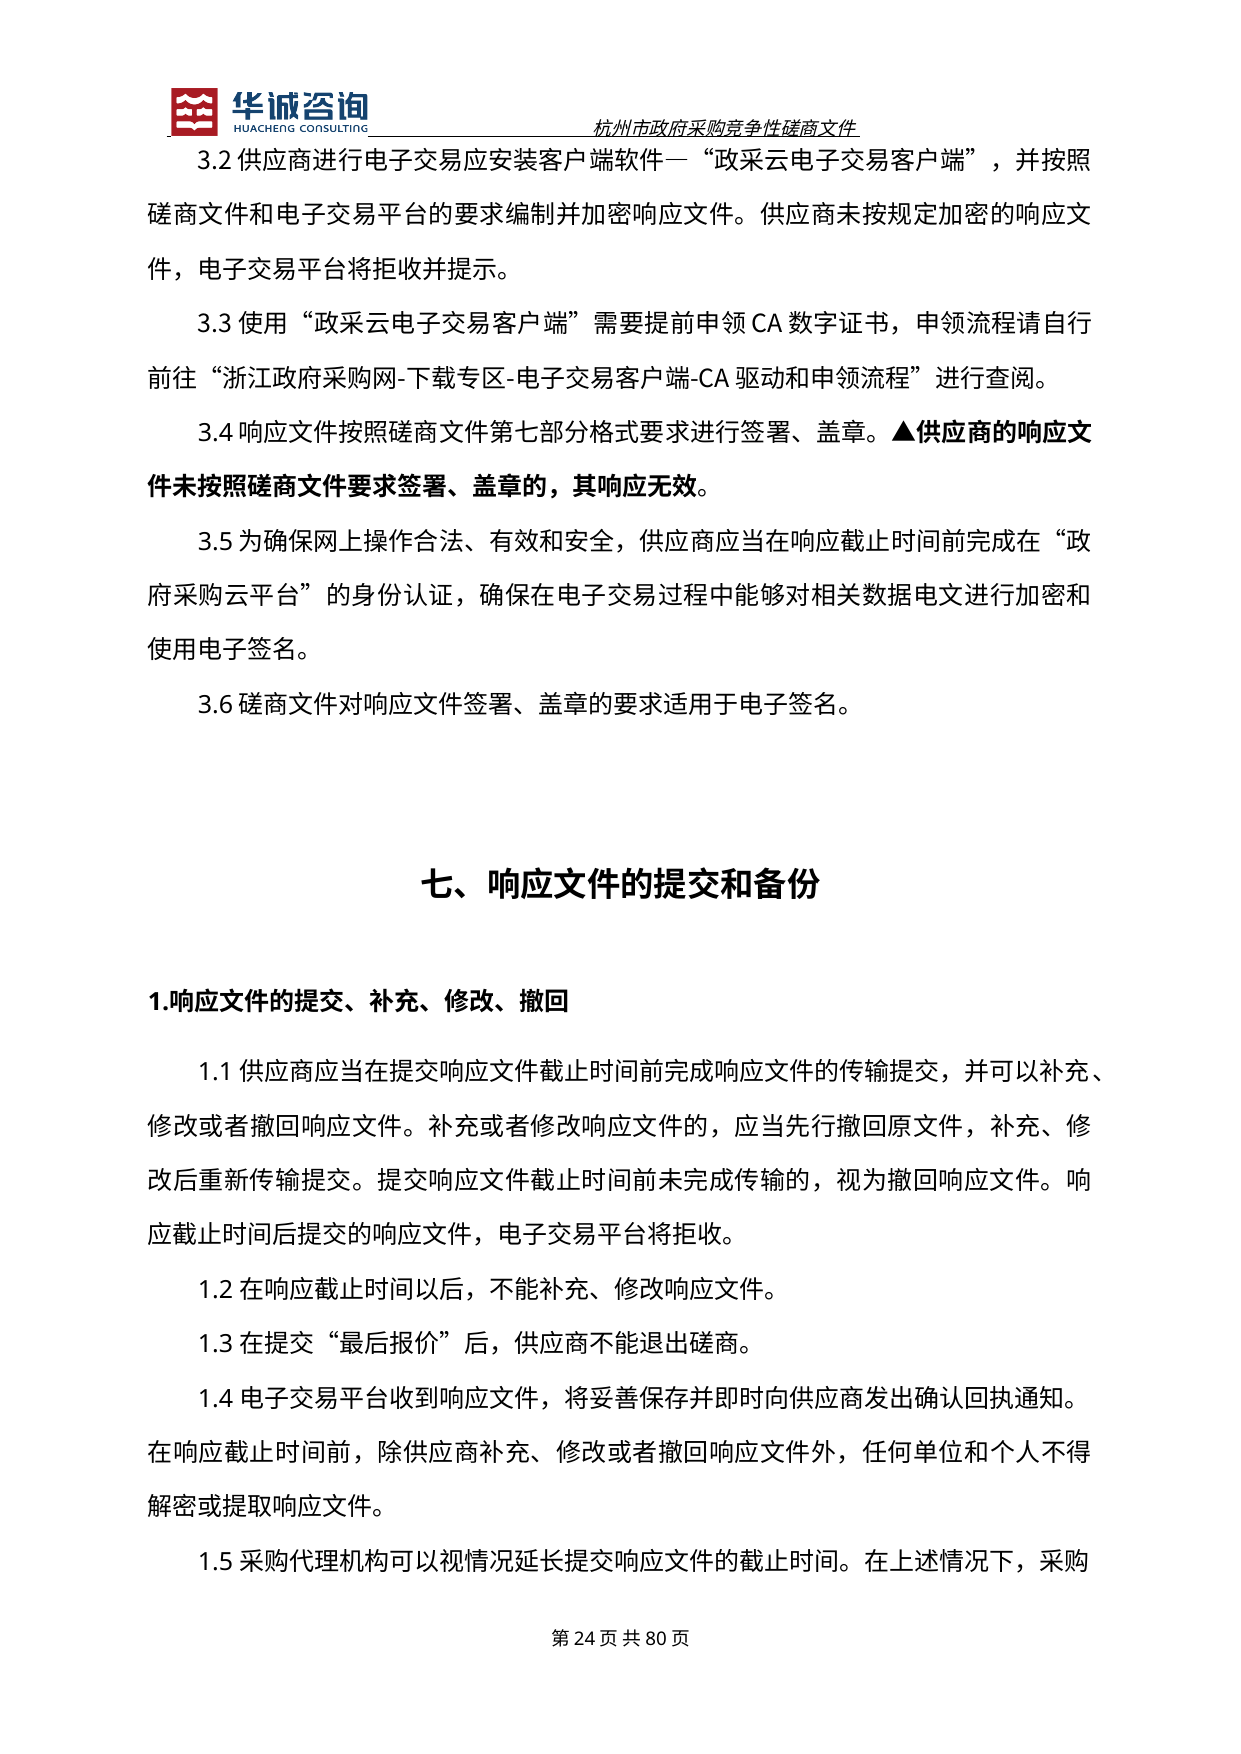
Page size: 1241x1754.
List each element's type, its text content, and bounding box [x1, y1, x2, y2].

text 1.4 电子交易平台收到响应文件，将妥善保存并即时向供应商发出确认回执通知。在响应截止时间前，除供应商补充、修改或者撤回响应文件外，任何单位和个人不得解密或提取响应文件。 [148, 1378, 1092, 1523]
text 3.2供应商进行电子交易应安装客户端软件—“政采云电子交易客户端”，并按照磋商文件和电子交易平台的要求编制并加密响应文件。供应商未按规定加密的响应文件，电子交易平台将拒收并提示。 [148, 141, 1092, 286]
text 3.5为确保网上操作合法、有效和安全，供应商应当在响应截止时间前完成在“政府采购云平台”的身份认证，确保在电子交易过程中能够对相关数据电文进行加密和使用电子签名。 [148, 521, 1092, 666]
text 七、响应文件的提交和备份 [148, 858, 1092, 906]
text 1.3 在提交“最后报价”后，供应商不能退出磋商。 [148, 1324, 1092, 1360]
text 1.响应文件的提交、补充、修改、撤回 [148, 981, 1092, 1017]
text 3.4响应文件按照磋商文件第七部分格式要求进行签署、盖章。▲供应商的响应文件未按照磋商文件要求签署、盖章的，其响应无效。 [148, 412, 1092, 503]
text 3.3使用“政采云电子交易客户端”需要提前申领CA数字证书，申领流程请自行前往“浙江政府采购网-下载专区-电子交易客户端-CA驱动和申领流程”进行查阅。 [148, 304, 1092, 394]
text 1.1 供应商应当在提交响应文件截止时间前完成响应文件的传输提交，并可以补充、修改或者撤回响应文件。补充或者修改响应文件的，应当先行撤回原文件，补充、修改后重新传输提交。提交响应文件截止时间前未完成传输的，视为撤回响应文件。响应截止时间后提交的响应文件，电子交易平台将拒收。 [148, 1052, 1092, 1251]
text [148, 1541, 1092, 1577]
picture [171, 88, 368, 136]
text 3.6磋商文件对响应文件签署、盖章的要求适用于电子签名。 [148, 684, 1092, 721]
text 1.2 在响应截止时间以后，不能补充、修改响应文件。 [148, 1269, 1092, 1306]
